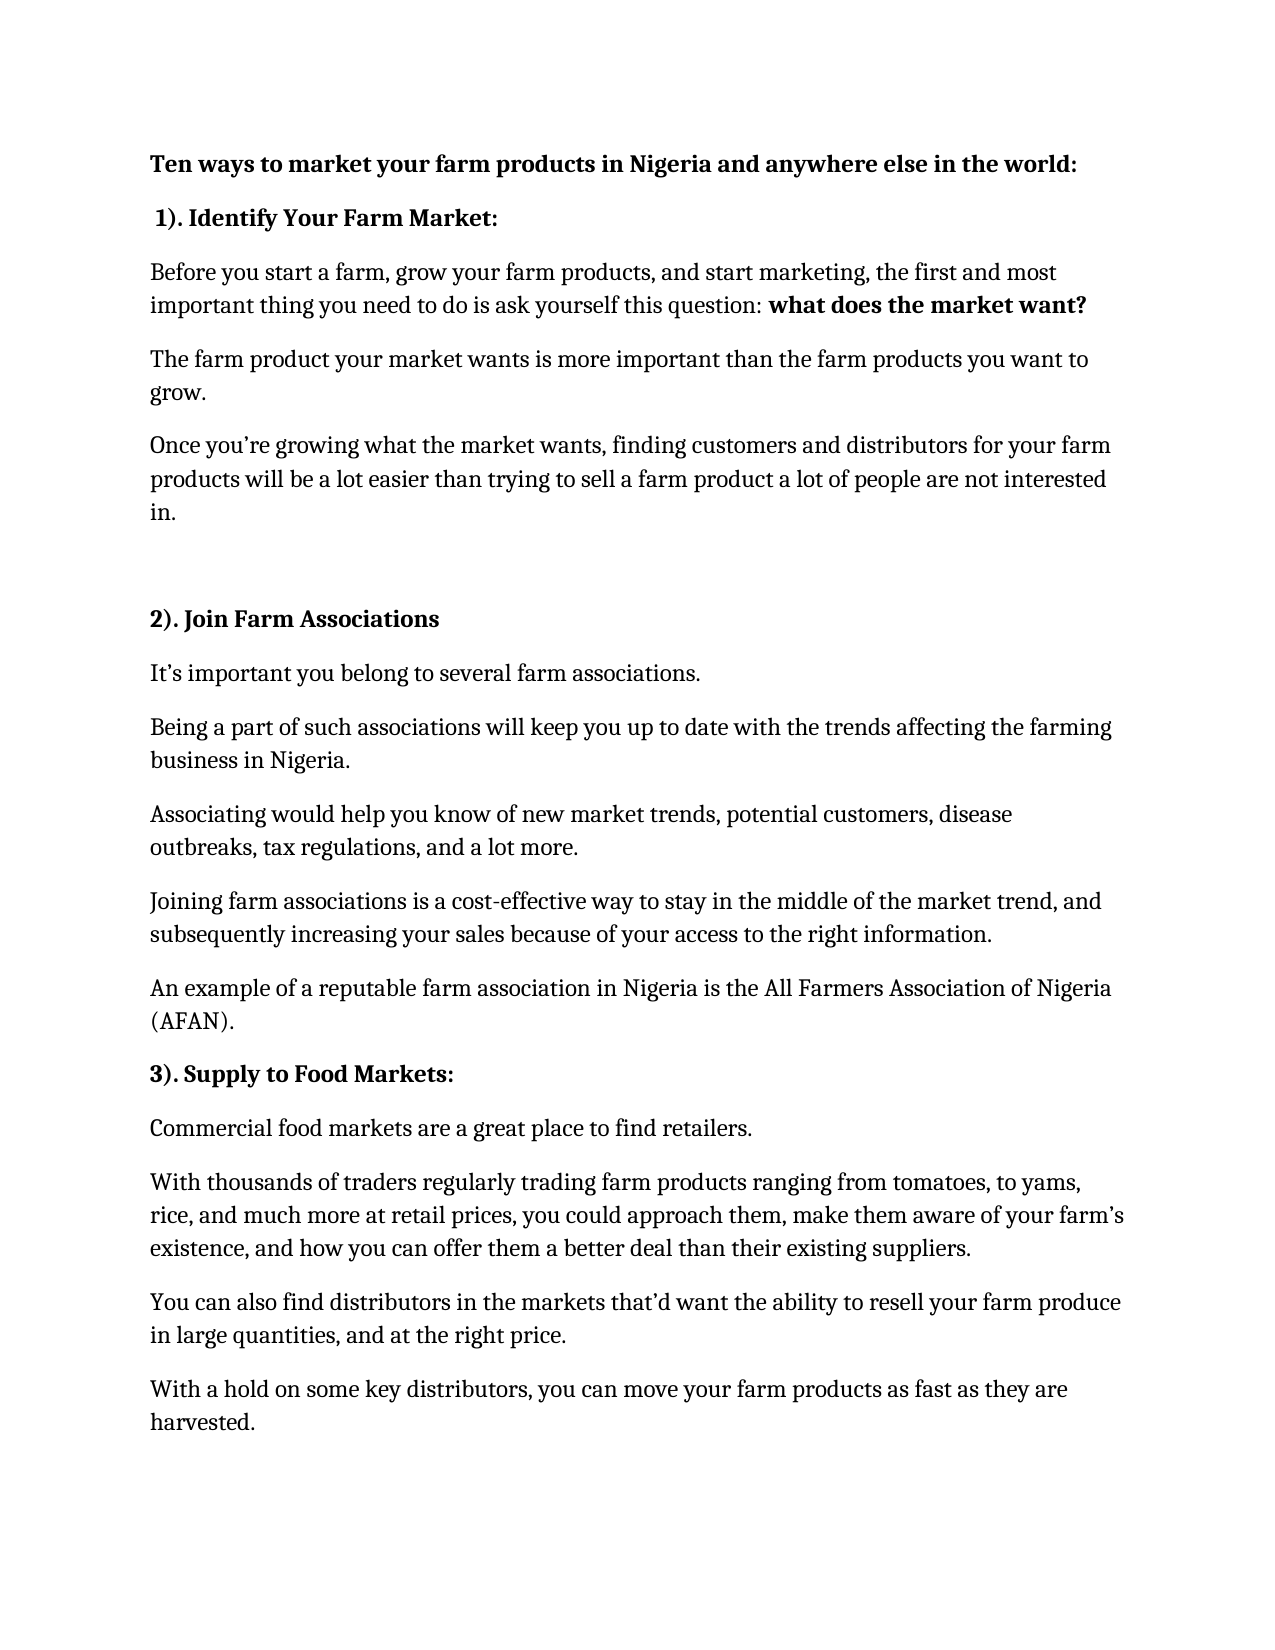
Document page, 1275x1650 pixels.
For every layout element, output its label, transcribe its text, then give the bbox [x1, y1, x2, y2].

text Before you start a farm, grow your farm products, and start marketing, the first and most important thing you need to do is ask yourself this question: what does the market want? [150, 258, 1125, 319]
text Commercial food markets are a great place to find retailers. [150, 1114, 1125, 1143]
text With a hold on some key distributors, you can move your farm products as fast as they are harvested. [150, 1375, 1125, 1437]
text Ten ways to market your farm products in Nigeria and anywhere else in the world: [150, 150, 1125, 179]
text 2). Join Farm Associations [150, 605, 1125, 634]
text With thousands of traders regularly trading farm products ranging from tomatoes, to yams, rice, and much more at retail prices, you could approach them, make them aware of your farm’s existence, and how you can offer them a better deal than their existing suppliers. [150, 1168, 1125, 1263]
text The farm product your market wants is more important than the farm products you want to grow. [150, 344, 1125, 406]
text Joining farm associations is a cost-effective way to stay in the middle of the market trend, and subsequently increasing your sales because of your access to the right information. [150, 887, 1125, 948]
text Being a part of such associations will keep you up to date with the trends affecting the farming business in Nigeria. [150, 713, 1125, 775]
text You can also find distributors in the markets that’d want the ability to resell your farm produce in large quantities, and at the right price. [150, 1288, 1125, 1350]
text Once you’re growing what the market wants, finding customers and distributors for your farm products will be a lot easier than trying to sell a farm product a lot of people are not interested in. [150, 431, 1125, 526]
text It’s important you belong to several farm associations. [150, 659, 1125, 688]
text Associating would help you know of new market trends, potential customers, disease outbreaks, tax regulations, and a lot more. [150, 800, 1125, 862]
text 1). Identify Your Farm Market: [150, 204, 1125, 233]
text An example of a reputable farm association in Nigeria is the All Farmers Association of Nigeria (AFAN). [150, 973, 1125, 1035]
text 3). Supply to Food Markets: [150, 1060, 1125, 1089]
